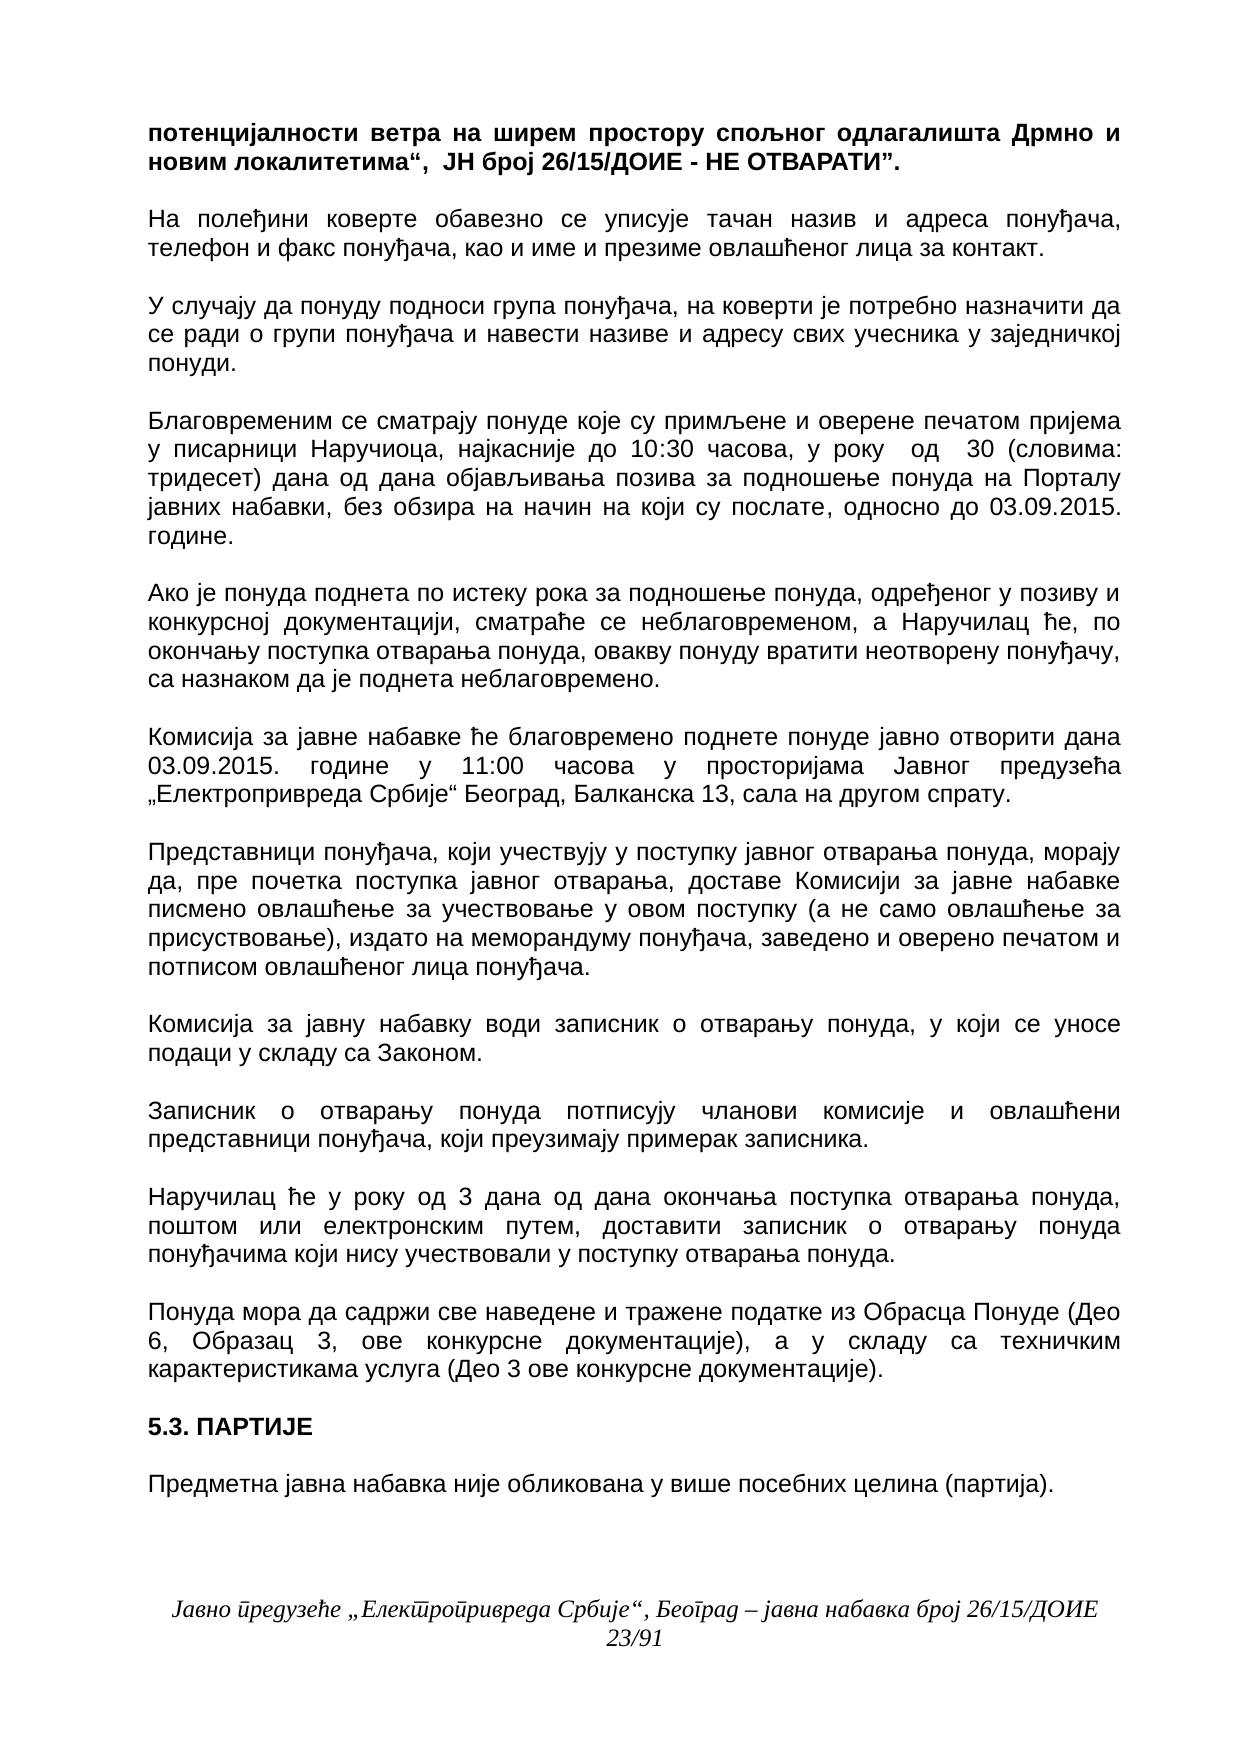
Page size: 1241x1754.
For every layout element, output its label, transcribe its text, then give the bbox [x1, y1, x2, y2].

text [148, 118, 1122, 176]
text 5.3. ПАРТИЈЕ [148, 1412, 1122, 1441]
text Комисија за јавне набавке ће благовремено поднете понуде јавно отворити дана 03.09.2015. године у 11:00 часова у просторијама Јавног предузећа „Електропривреда Србије“ Београд, Балканска 13, сала на другом спрату. [148, 722, 1122, 808]
text Комисија за јавну набавку води записник о отварању понуда, у који се уносе подаци у складу са Законом. [148, 1009, 1122, 1067]
text Записник о отварању понуда потписују чланови комисије и овлашћени представници понуђача, који преузимају примерак записника. [148, 1096, 1122, 1153]
text Понуда мора да садржи све наведене и тражене податке из Обрасца Понуде (Део 6, Образац 3, ове конкурсне документације), а у складу са техничким карактеристикама услуга (Део 3 ове конкурсне документације). [148, 1297, 1122, 1383]
text Предметна јавна набавка није обликована у више посебних целина (партија). [148, 1469, 1122, 1498]
text У случају да понуду подноси група понуђача, на коверти је потребно назначити да се ради о групи понуђача и навести називе и адресу свих учесника у заједничкој понуди. [148, 291, 1122, 377]
text Ако је понуда поднета по истеку рока за подношење понуда, одређеног у позиву и конкурсној документацији, сматраће се неблаговременом, а Наручилац ће, по окончању поступка отварања понуда, овакву понуду вратити неотворену понуђачу, са назнаком да је поднета неблаговремено. [148, 578, 1122, 693]
text Благовременим се сматрају понуде које су примљене и оверене печатом пријема у писарници Наручиоца, најкасније до 10:30 часова, у року од 30 (словима: тридесет) дана од дана објављивања позива за подношење понуда на Порталу јавних набавки, без обзира на начин на који су послате, односно до 03.09.2015. године. [148, 406, 1122, 549]
text Представници понуђача, који учествују у поступку јавног отварања понуда, морају да, пре почетка поступка јавног отварања, доставе Комисији за јавне набавке писмено овлашћење за учествовање у овом поступку (а не само овлашћење за присуствовање), издато на меморандуму понуђача, заведено и оверено печатом и потписом овлашћеног лица понуђача. [148, 837, 1122, 981]
text На полеђини коверте обавезно се уписује тачан назив и адреса понуђача, телефон и факс понуђача, као и име и презиме овлашћеног лица за контакт. [148, 204, 1122, 262]
text Наручилац ће у року од 3 дана од дана окончања поступка отварања понуда, поштом или електронским путем, доставити записник о отварању понуда понуђачима који нису учествовали у поступку отварања понуда. [148, 1182, 1122, 1268]
